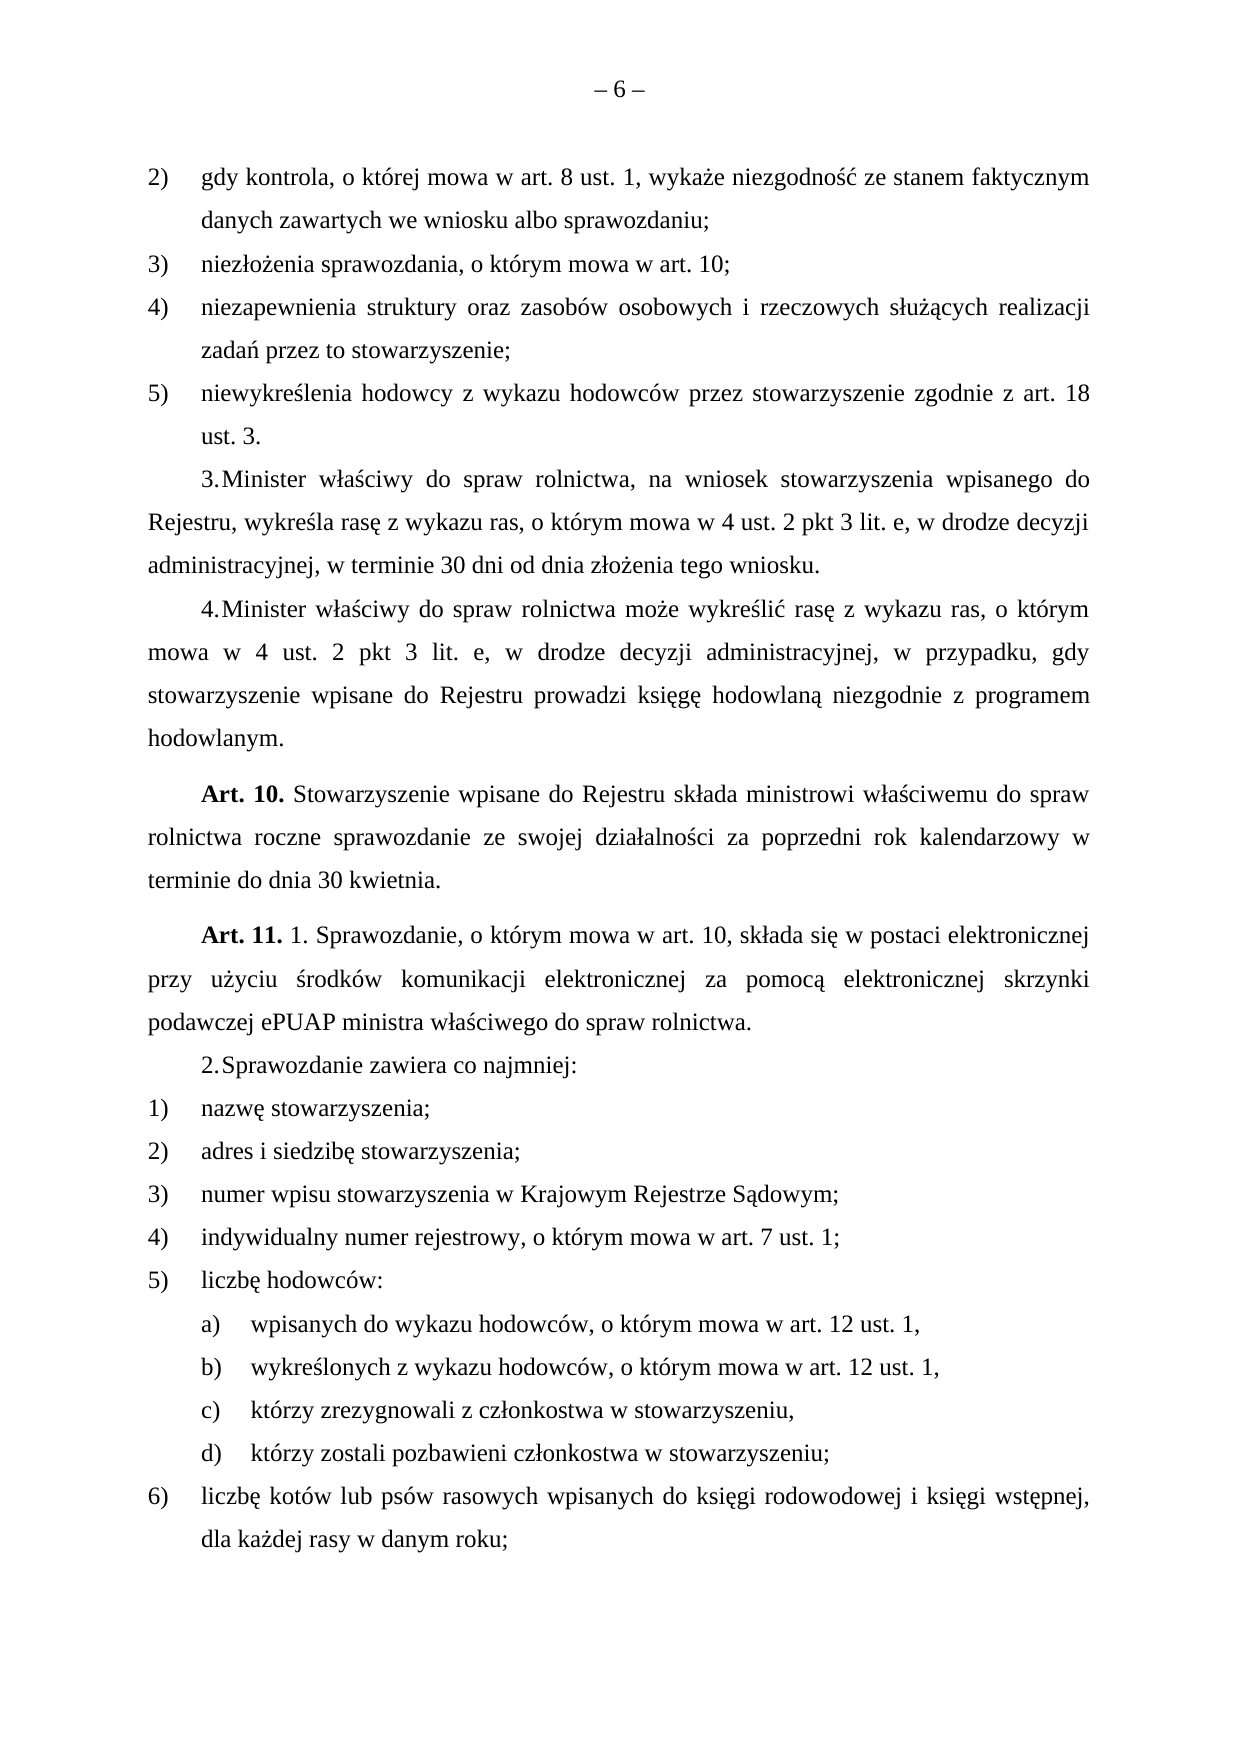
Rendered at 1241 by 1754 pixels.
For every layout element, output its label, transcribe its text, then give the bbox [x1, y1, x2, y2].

text 3) niezłożenia sprawozdania, o którym mowa w art. 10; [148, 249, 1091, 277]
text 4. Minister właściwy do spraw rolnictwa może wykreślić rasę z wykazu ras, o którym mowa w 4 ust. 2 pkt 3 lit. e, w drodze decyzji administracyjnej, w przypadku, gdy stowarzyszenie wpisane do Rejestru prowadzi księgę hodowlaną niezgodnie z programem hodowlanym. [148, 594, 1091, 752]
text 3) numer wpisu stowarzyszenia w Krajowym Rejestrze Sądowym; [148, 1179, 1091, 1208]
text 4) indywidualny numer rejestrowy, o którym mowa w art. 7 ust. 1; [148, 1222, 1091, 1251]
text 6) liczbę kotów lub psów rasowych wpisanych do księgi rodowodowej i księgi wstępnej, dla każdej rasy w danym roku; [148, 1481, 1091, 1553]
text d) którzy zostali pozbawieni członkostwa w stowarzyszeniu; [201, 1438, 1091, 1467]
text a) wpisanych do wykazu hodowców, o którym mowa w art. 12 ust. 1, [201, 1309, 1091, 1337]
text Art. 10. Stowarzyszenie wpisane do Rejestru składa ministrowi właściwemu do spraw rolnictwa roczne sprawozdanie ze swojej działalności za poprzedni rok kalendarzowy w terminie do dnia 30 kwietnia. [148, 779, 1091, 894]
text c) którzy zrezygnowali z członkostwa w stowarzyszeniu, [201, 1395, 1091, 1424]
text Art. 11. 1. Sprawozdanie, o którym mowa w art. 10, składa się w postaci elektronicznej przy użyciu środków komunikacji elektronicznej za pomocą elektronicznej skrzynki podawczej ePUAP ministra właściwego do spraw rolnictwa. [148, 921, 1091, 1036]
text 5) niewykreślenia hodowcy z wykazu hodowców przez stowarzyszenie zgodnie z art. 18 ust. 3. [148, 378, 1091, 450]
text 2) gdy kontrola, o której mowa w art. 8 ust. 1, wykaże niezgodność ze stanem faktycznym danych zawartych we wniosku albo sprawozdaniu; [148, 162, 1091, 234]
text 2) adres i siedzibę stowarzyszenia; [148, 1136, 1091, 1165]
text 2. Sprawozdanie zawiera co najmniej: [148, 1050, 1091, 1079]
text 4) niezapewnienia struktury oraz zasobów osobowych i rzeczowych służących realizacji zadań przez to stowarzyszenie; [148, 292, 1091, 364]
text 1) nazwę stowarzyszenia; [148, 1093, 1091, 1122]
text 5) liczbę hodowców: [148, 1266, 1091, 1294]
text 3. Minister właściwy do spraw rolnictwa, na wniosek stowarzyszenia wpisanego do Rejestru, wykreśla rasę z wykazu ras, o którym mowa w 4 ust. 2 pkt 3 lit. e, w drodze decyzji administracyjnej, w terminie 30 dni od dnia złożenia tego wniosku. [148, 464, 1091, 579]
text b) wykreślonych z wykazu hodowców, o którym mowa w art. 12 ust. 1, [201, 1352, 1091, 1381]
